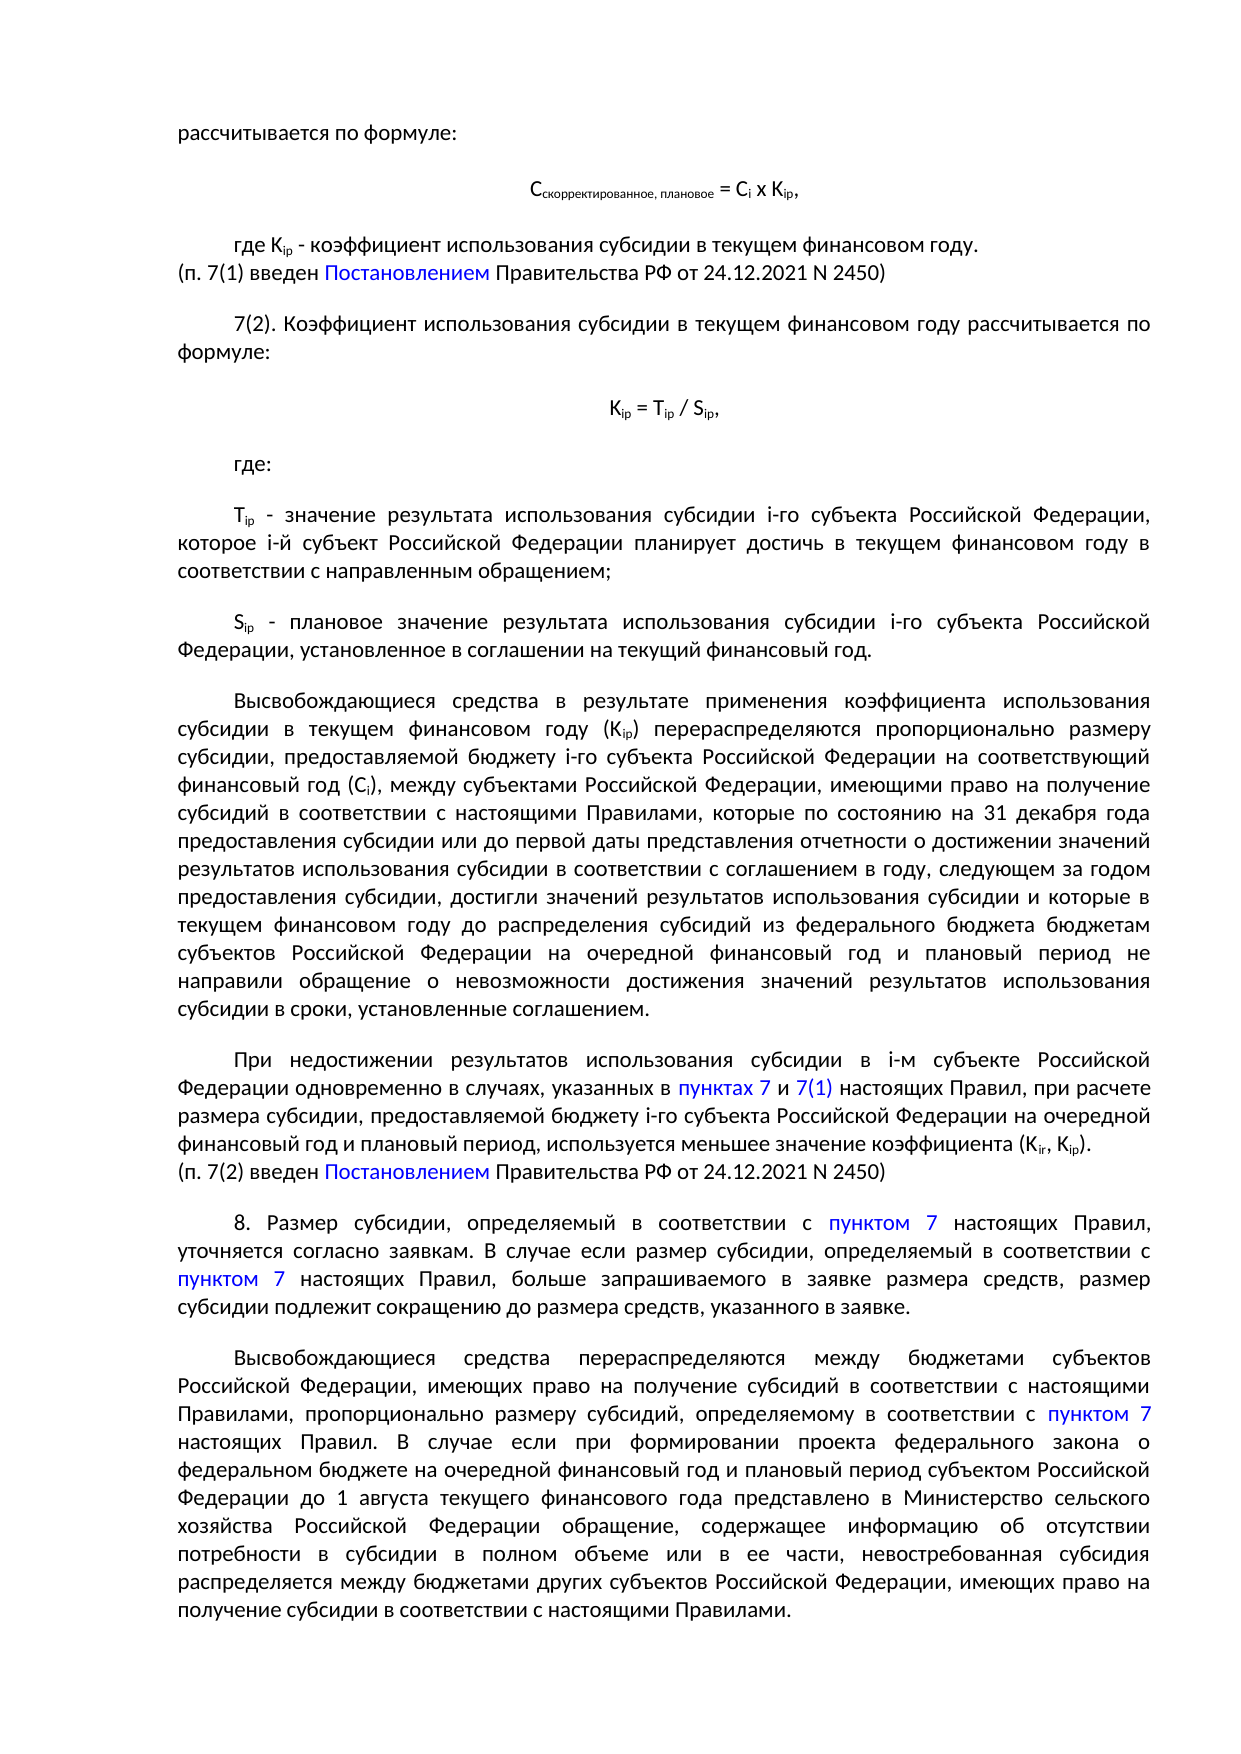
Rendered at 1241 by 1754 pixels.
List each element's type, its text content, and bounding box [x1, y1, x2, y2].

text (п. 7(1) введен Постановлением Правительства РФ от 24.12.2021 N 2450) [177, 258, 1152, 286]
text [177, 118, 1152, 146]
text Kip = Tip / Sip, [177, 393, 1152, 421]
text Высвобождающиеся средства в результате применения коэффициента использования субсидии в текущем финансовом году (Kip) перераспределяются пропорционально размеру субсидии, предоставляемой бюджету i-го субъекта Российской Федерации на соответствующий финансовый год (Сi), между субъектами Российской Федерации, имеющими право на получение субсидий в соответствии с настоящими Правилами, которые по состоянию на 31 декабря года предоставления субсидии или до первой даты представления отчетности о достижении значений результатов использования субсидии в соответствии с соглашением в году, следующем за годом предоставления субсидии, достигли значений результатов использования субсидии и которые в текущем финансовом году до распределения субсидий из федерального бюджета бюджетам субъектов Российской Федерации на очередной финансовый год и плановый период не направили обращение о невозможности достижения значений результатов использования субсидии в сроки, установленные соглашением. [177, 686, 1152, 1022]
text При недостижении результатов использования субсидии в i-м субъекте Российской Федерации одновременно в случаях, указанных в пунктах 7 и 7(1) настоящих Правил, при расчете размера субсидии, предоставляемой бюджету i-го субъекта Российской Федерации на очередной финансовый год и плановый период, используется меньшее значение коэффициента (Kir, Kip). [177, 1045, 1152, 1157]
text Cскорректированное, плановое = Сi x Kip, [177, 174, 1152, 202]
text 8. Размер субсидии, определяемый в соответствии с пунктом 7 настоящих Правил, уточняется согласно заявкам. В случае если размер субсидии, определяемый в соответствии с пунктом 7 настоящих Правил, больше запрашиваемого в заявке размера средств, размер субсидии подлежит сокращению до размера средств, указанного в заявке. [177, 1208, 1152, 1320]
text (п. 7(2) введен Постановлением Правительства РФ от 24.12.2021 N 2450) [177, 1157, 1152, 1185]
text Sip - плановое значение результата использования субсидии i-го субъекта Российской Федерации, установленное в соглашении на текущий финансовый год. [177, 607, 1152, 663]
text 7(2). Коэффициент использования субсидии в текущем финансовом году рассчитывается по формуле: [177, 309, 1152, 365]
text Высвобождающиеся средства перераспределяются между бюджетами субъектов Российской Федерации, имеющих право на получение субсидий в соответствии с настоящими Правилами, пропорционально размеру субсидий, определяемому в соответствии с пунктом 7 настоящих Правил. В случае если при формировании проекта федерального закона о федеральном бюджете на очередной финансовый год и плановый период субъектом Российской Федерации до 1 августа текущего финансового года представлено в Министерство сельского хозяйства Российской Федерации обращение, содержащее информацию об отсутствии потребности в субсидии в полном объеме или в ее части, невостребованная субсидия распределяется между бюджетами других субъектов Российской Федерации, имеющих право на получение субсидии в соответствии с настоящими Правилами. [177, 1343, 1152, 1623]
text Tip - значение результата использования субсидии i-го субъекта Российской Федерации, которое i-й субъект Российской Федерации планирует достичь в текущем финансовом году в соответствии с направленным обращением; [177, 500, 1152, 584]
text где: [177, 449, 1152, 477]
text где Kip - коэффициент использования субсидии в текущем финансовом году. [177, 230, 1152, 258]
